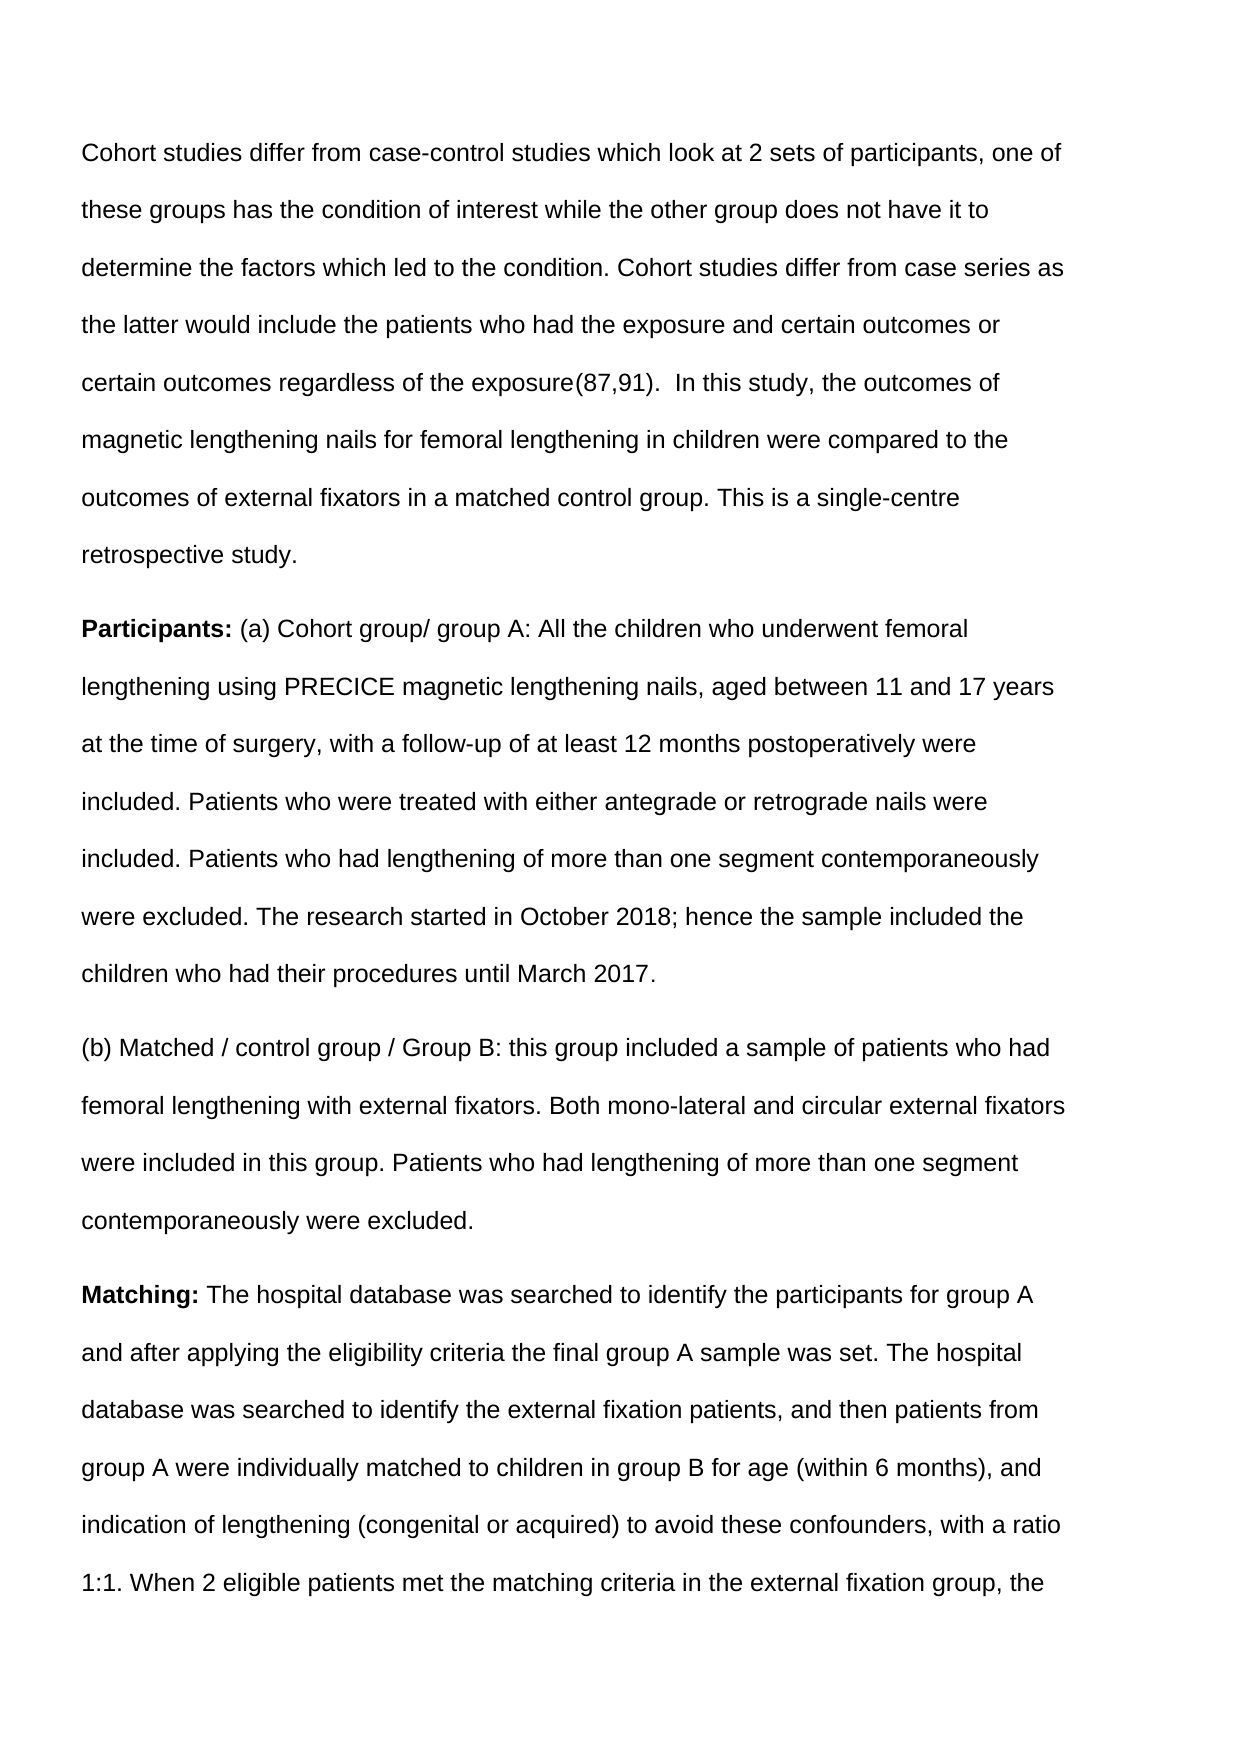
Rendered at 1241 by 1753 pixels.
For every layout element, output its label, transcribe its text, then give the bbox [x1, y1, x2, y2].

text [81, 1280, 1080, 1596]
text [81, 137, 1080, 569]
text (b) Matched / control group / Group B: this group included a sample of patients who had femoral lengthening with external fixators. Both mono-lateral and circular external fixators were included in this group. Patients who had lengthening of more than one segment contemporaneously were excluded. [81, 1033, 1080, 1234]
text Participants: (a) Cohort group/ group A: All the children who underwent femoral lengthening using PRECICE magnetic lengthening nails, aged between 11 and 17 years at the time of surgery, with a follow-up of at least 12 months postoperatively were included. Patients who were treated with either antegrade or retrograde nails were included. Patients who had lengthening of more than one segment contemporaneously were excluded. The research started in October 2018; hence the sample included the children who had their procedures until March 2017. [81, 614, 1080, 988]
